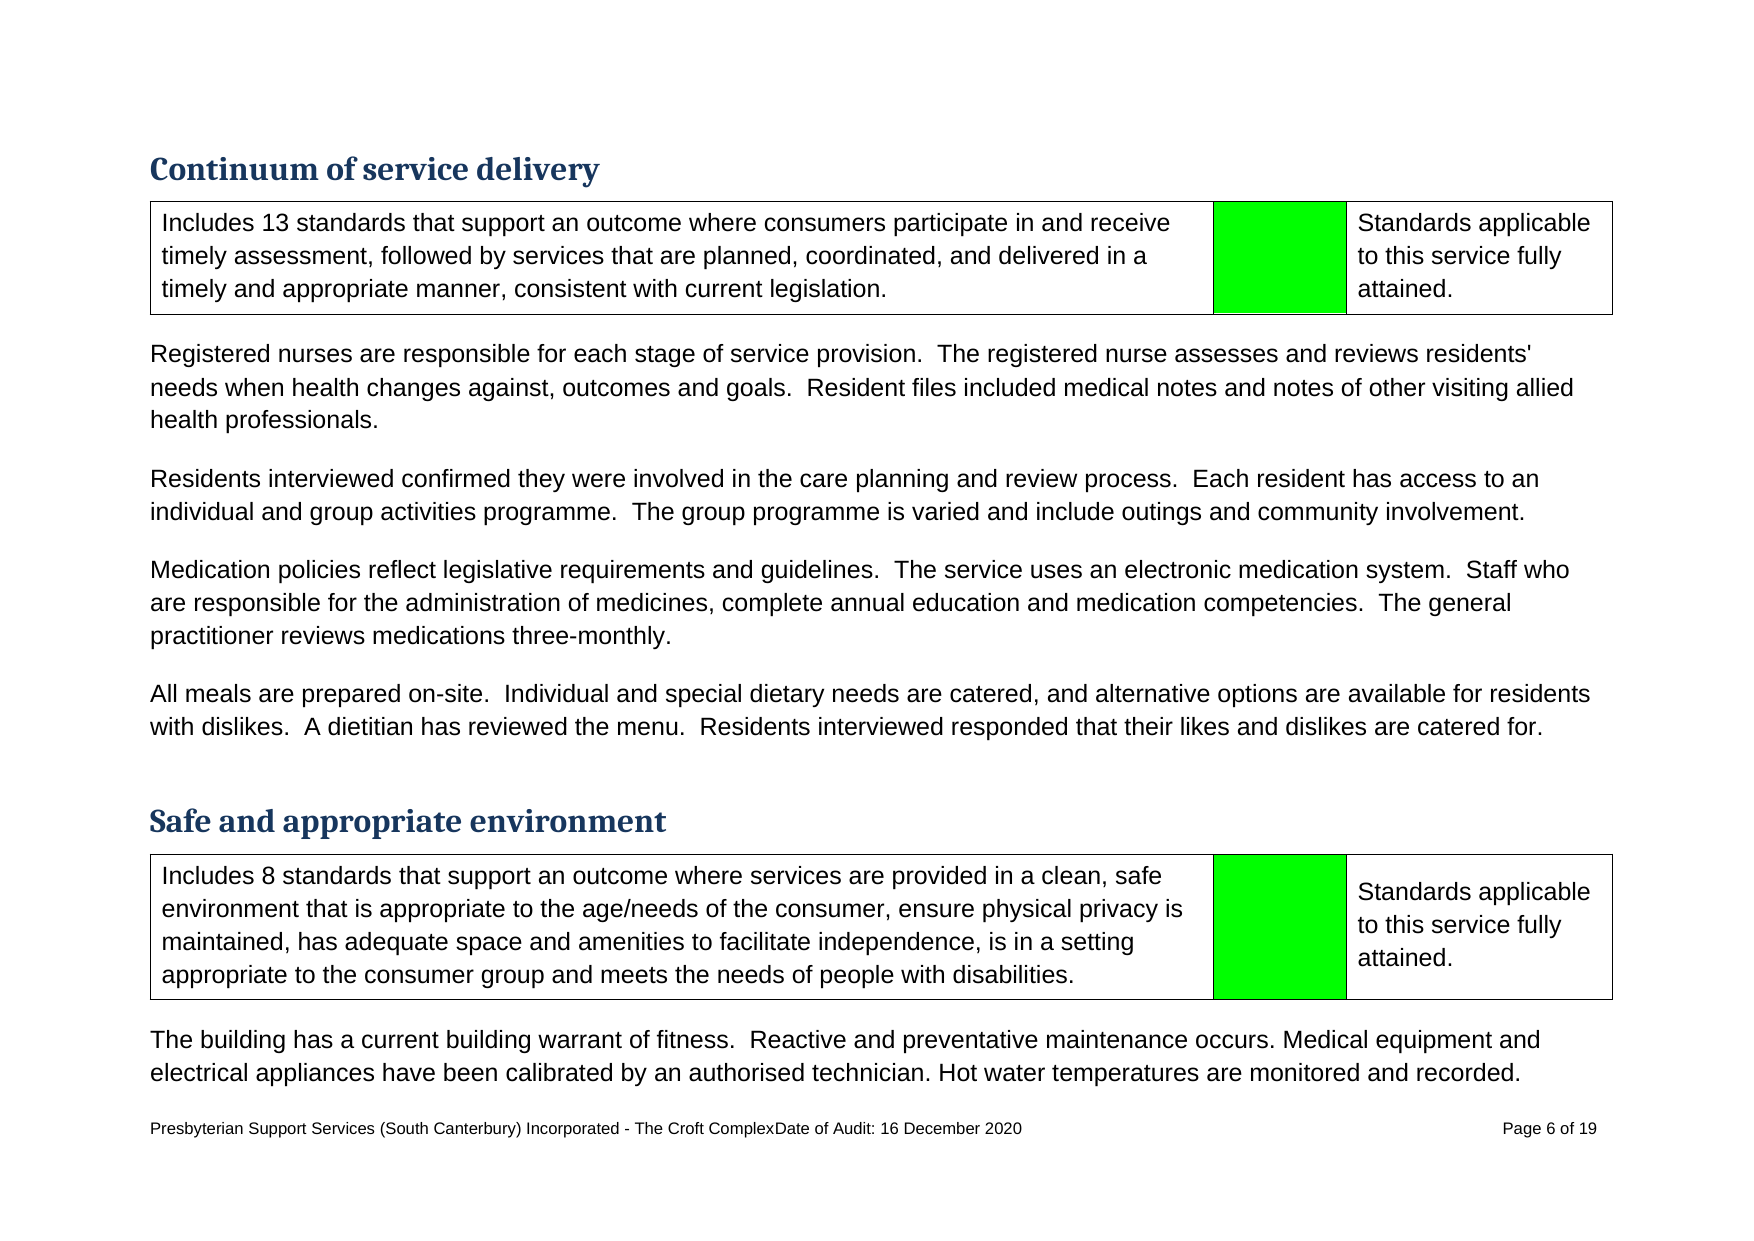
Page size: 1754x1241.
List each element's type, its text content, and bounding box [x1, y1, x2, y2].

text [150, 1025, 1604, 1087]
text Registered nurses are responsible for each stage of service provision. The registered nurse assesses and reviews residents' needs when health changes against, outcomes and goals. Resident files included medical notes and notes of other visiting allied health professionals. [150, 339, 1604, 434]
table_header [1214, 202, 1346, 313]
subtitle Safe and appropriate environment [150, 803, 1604, 841]
table_header [1214, 855, 1346, 999]
table_header Standards applicable to this service fully attained. [1347, 202, 1612, 313]
table_header Standards applicable to this service fully attained. [1347, 855, 1612, 999]
subtitle Continuum of service delivery [150, 150, 1604, 188]
text Residents interviewed confirmed they were involved in the care planning and review process. Each resident has access to an individual and group activities programme. The group programme is varied and include outings and community involvement. [150, 463, 1604, 525]
text All meals are prepared on-site. Individual and special dietary needs are catered, and alternative options are available for residents with dislikes. A dietitian has reviewed the menu. Residents interviewed responded that their likes and dislikes are catered for. [150, 679, 1604, 740]
table_header Includes 8 standards that support an outcome where services are provided in a clean, safe environment that is appropriate to the age/needs of the consumer, ensure physical privacy is maintained, has adequate space and amenities to facilitate independence, is in a setting appropriate to the consumer group and meets the needs of people with disabilities. [151, 855, 1213, 999]
text Medication policies reflect legislative requirements and guidelines. The service uses an electronic medication system. Staff who are responsible for the administration of medicines, complete annual education and medication competencies. The general practitioner reviews medications three-monthly. [150, 554, 1604, 649]
table_header Includes 13 standards that support an outcome where consumers participate in and receive timely assessment, followed by services that are planned, coordinated, and delivered in a timely and appropriate manner, consistent with current legislation. [151, 202, 1213, 313]
